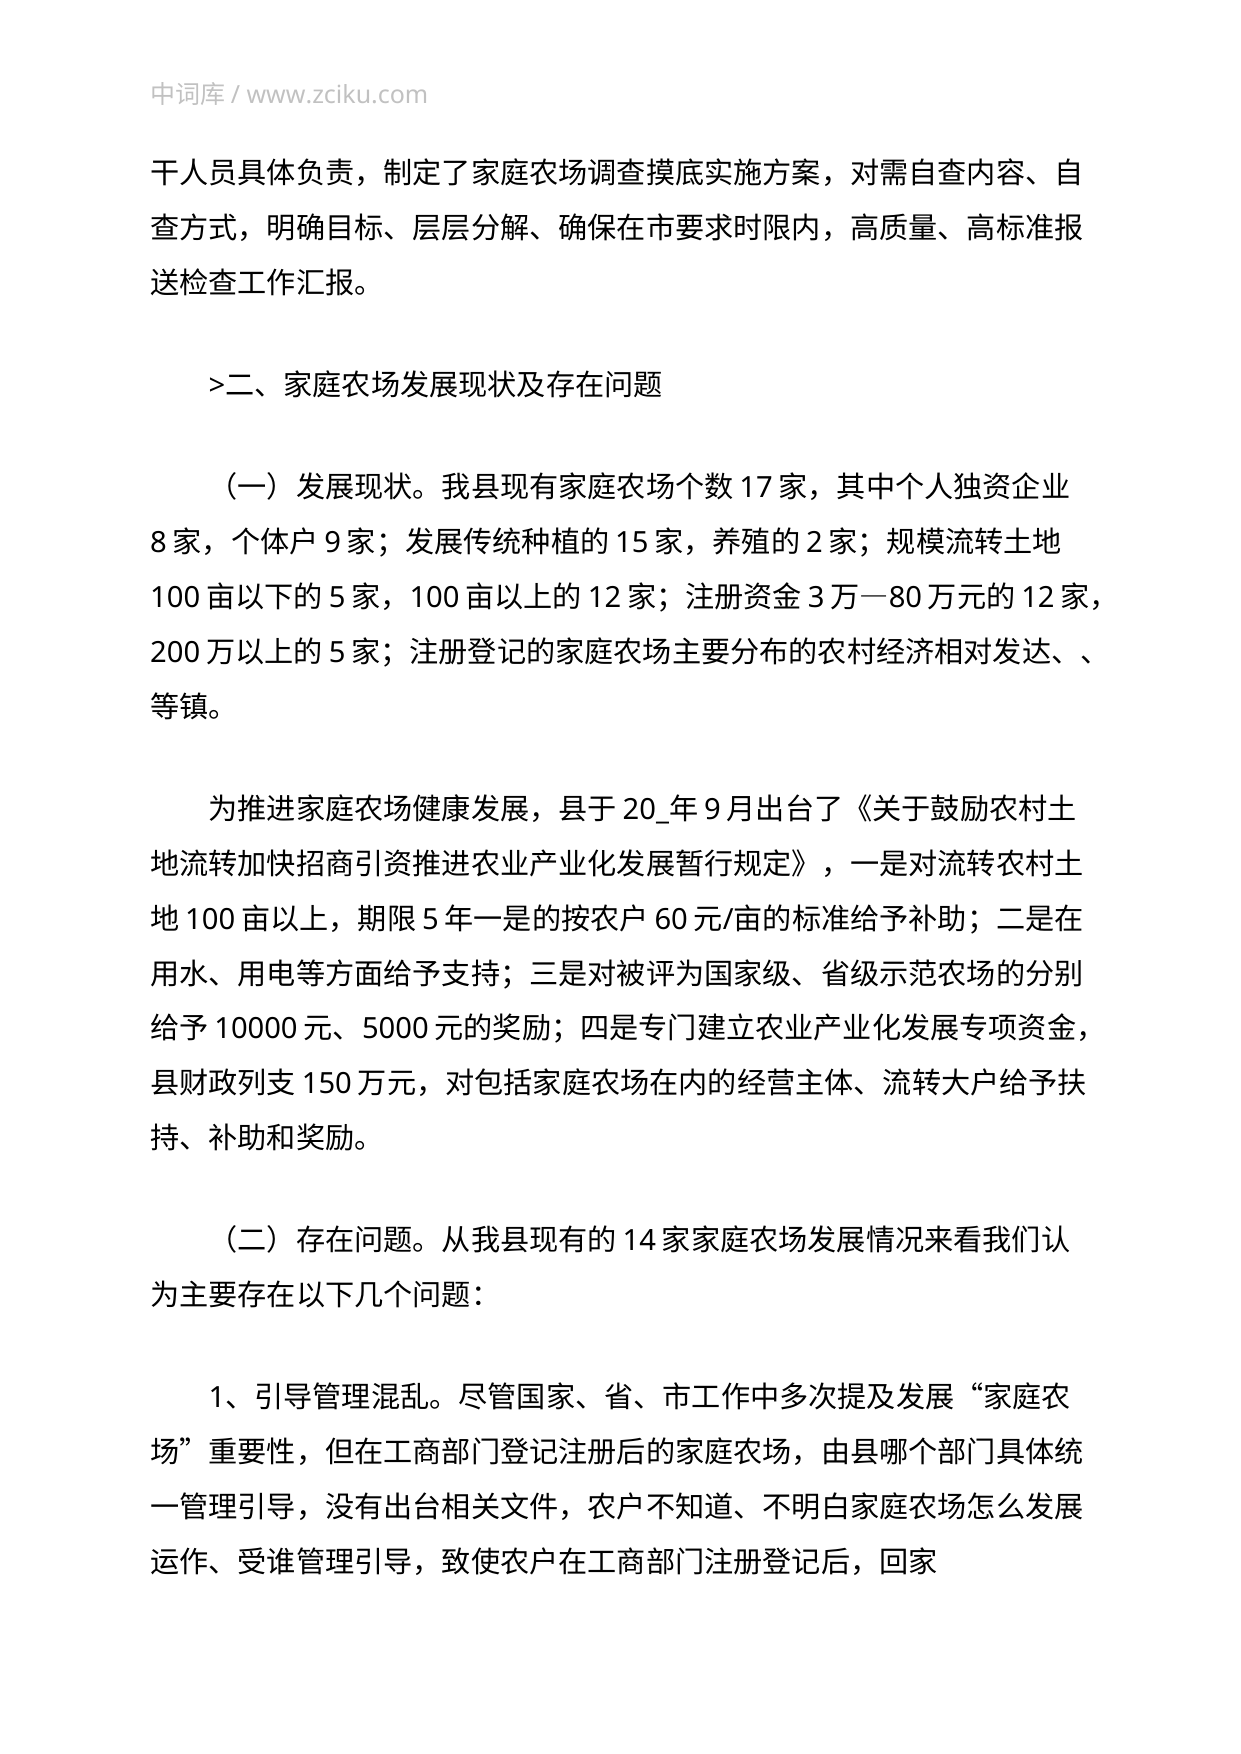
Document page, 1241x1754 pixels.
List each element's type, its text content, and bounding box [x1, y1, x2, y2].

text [150, 150, 1090, 302]
text 为推进家庭农场健康发展，县于20_年9月出台了《关于鼓励农村土地流转加快招商引资推进农业产业化发展暂行规定》，一是对流转农村土地100亩以上，期限5年一是的按农户60元/亩的标准给予补助；二是在用水、用电等方面给予支持；三是对被评为国家级、省级示范农场的分别给予10000元、5000元的奖励；四是专门建立农业产业化发展专项资金，县财政列支150万元，对包括家庭农场在内的经营主体、流转大户给予扶持、补助和奖励。 [150, 785, 1090, 1157]
text （一）发展现状。我县现有家庭农场个数17家，其中个人独资企业8家，个体户9家；发展传统种植的15家，养殖的2家；规模流转土地100亩以下的5家，100亩以上的12家；注册资金3万—80万元的12家，200万以上的5家；注册登记的家庭农场主要分布的农村经济相对发达、、等镇。 [150, 463, 1090, 726]
text >二、家庭农场发展现状及存在问题 [150, 362, 1090, 404]
text （二）存在问题。从我县现有的14家家庭农场发展情况来看我们认为主要存在以下几个问题： [150, 1217, 1090, 1314]
text 1、引导管理混乱。尽管国家、省、市工作中多次提及发展“家庭农场”重要性，但在工商部门登记注册后的家庭农场，由县哪个部门具体统一管理引导，没有出台相关文件，农户不知道、不明白家庭农场怎么发展运作、受谁管理引导，致使农户在工商部门注册登记后，回家 [150, 1374, 1090, 1581]
